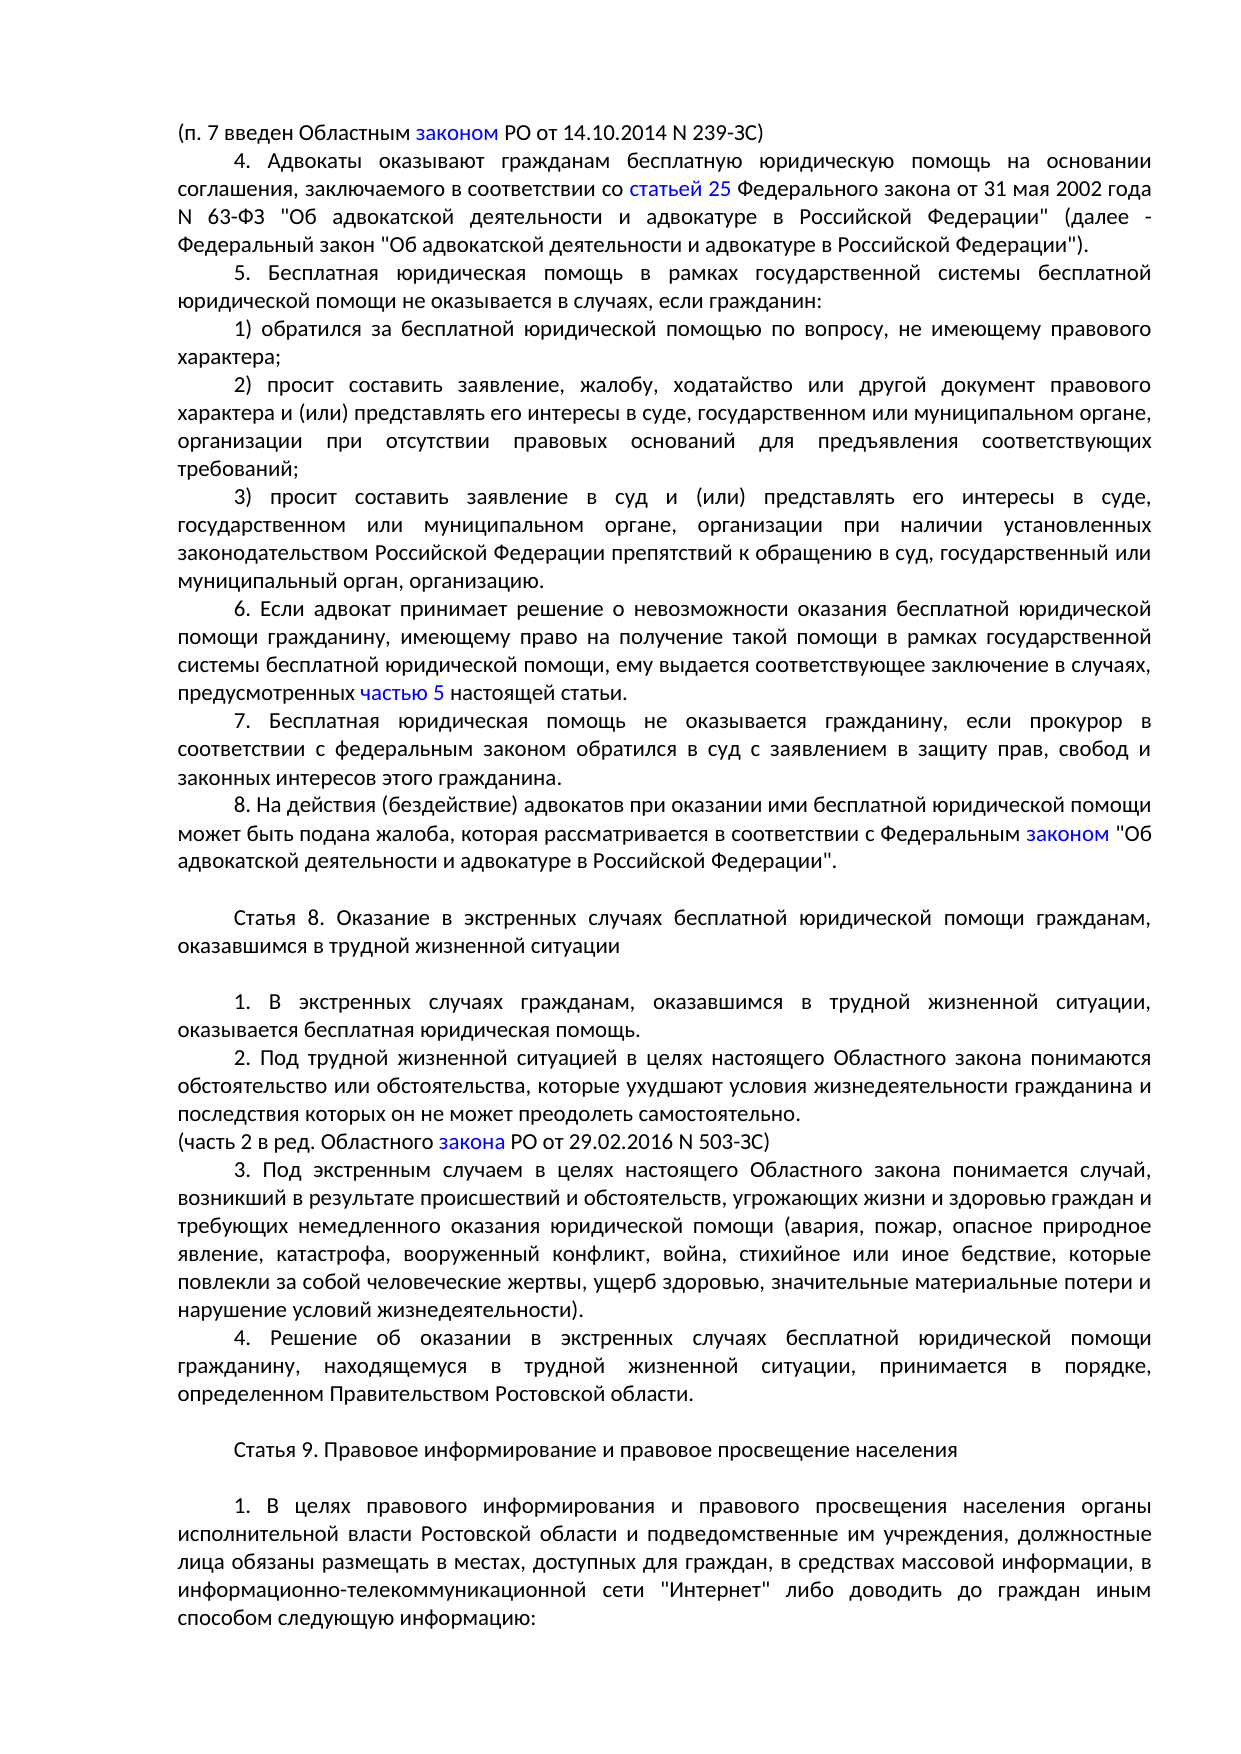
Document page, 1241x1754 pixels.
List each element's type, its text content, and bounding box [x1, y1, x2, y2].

text 1) обратился за бесплатной юридической помощью по вопросу, не имеющему правового характера; [177, 314, 1152, 370]
text Статья 8. Оказание в экстренных случаях бесплатной юридической помощи гражданам, оказавшимся в трудной жизненной ситуации [177, 903, 1152, 959]
text (часть 2 в ред. Областного закона РО от 29.02.2016 N 503-ЗС) [177, 1127, 1152, 1155]
text 5. Бесплатная юридическая помощь в рамках государственной системы бесплатной юридической помощи не оказывается в случаях, если гражданин: [177, 258, 1152, 314]
text (п. 7 введен Областным законом РО от 14.10.2014 N 239-ЗС) [177, 118, 1152, 146]
text 3. Под экстренным случаем в целях настоящего Областного закона понимается случай, возникший в результате происшествий и обстоятельств, угрожающих жизни и здоровью граждан и требующих немедленного оказания юридической помощи (авария, пожар, опасное природное явление, катастрофа, вооруженный конфликт, война, стихийное или иное бедствие, которые повлекли за собой человеческие жертвы, ущерб здоровью, значительные материальные потери и нарушение условий жизнедеятельности). [177, 1155, 1152, 1323]
text 6. Если адвокат принимает решение о невозможности оказания бесплатной юридической помощи гражданину, имеющему право на получение такой помощи в рамках государственной системы бесплатной юридической помощи, ему выдается соответствующее заключение в случаях, предусмотренных частью 5 настоящей статьи. [177, 594, 1152, 707]
text 8. На действия (бездействие) адвокатов при оказании ими бесплатной юридической помощи может быть подана жалоба, которая рассматривается в соответствии с Федеральным законом "Об адвокатской деятельности и адвокатуре в Российской Федерации". [177, 791, 1152, 875]
text 4. Решение об оказании в экстренных случаях бесплатной юридической помощи гражданину, находящемуся в трудной жизненной ситуации, принимается в порядке, определенном Правительством Ростовской области. [177, 1323, 1152, 1407]
text 1. В экстренных случаях гражданам, оказавшимся в трудной жизненной ситуации, оказывается бесплатная юридическая помощь. [177, 987, 1152, 1043]
text 1. В целях правового информирования и правового просвещения населения органы исполнительной власти Ростовской области и подведомственные им учреждения, должностные лица обязаны размещать в местах, доступных для граждан, в средствах массовой информации, в информационно-телекоммуникационной сети "Интернет" либо доводить до граждан иным способом следующую информацию: [177, 1491, 1152, 1631]
text 4. Адвокаты оказывают гражданам бесплатную юридическую помощь на основании соглашения, заключаемого в соответствии со статьей 25 Федерального закона от 31 мая 2002 года N 63-ФЗ "Об адвокатской деятельности и адвокатуре в Российской Федерации" (далее - Федеральный закон "Об адвокатской деятельности и адвокатуре в Российской Федерации"). [177, 146, 1152, 258]
text 7. Бесплатная юридическая помощь не оказывается гражданину, если прокурор в соответствии с федеральным законом обратился в суд с заявлением в защиту прав, свобод и законных интересов этого гражданина. [177, 707, 1152, 791]
text 2) просит составить заявление, жалобу, ходатайство или другой документ правового характера и (или) представлять его интересы в суде, государственном или муниципальном органе, организации при отсутствии правовых оснований для предъявления соответствующих требований; [177, 370, 1152, 482]
text 3) просит составить заявление в суд и (или) представлять его интересы в суде, государственном или муниципальном органе, организации при наличии установленных законодательством Российской Федерации препятствий к обращению в суд, государственный или муниципальный орган, организацию. [177, 482, 1152, 594]
text 2. Под трудной жизненной ситуацией в целях настоящего Областного закона понимаются обстоятельство или обстоятельства, которые ухудшают условия жизнедеятельности гражданина и последствия которых он не может преодолеть самостоятельно. [177, 1043, 1152, 1127]
text Статья 9. Правовое информирование и правовое просвещение населения [177, 1435, 1152, 1463]
